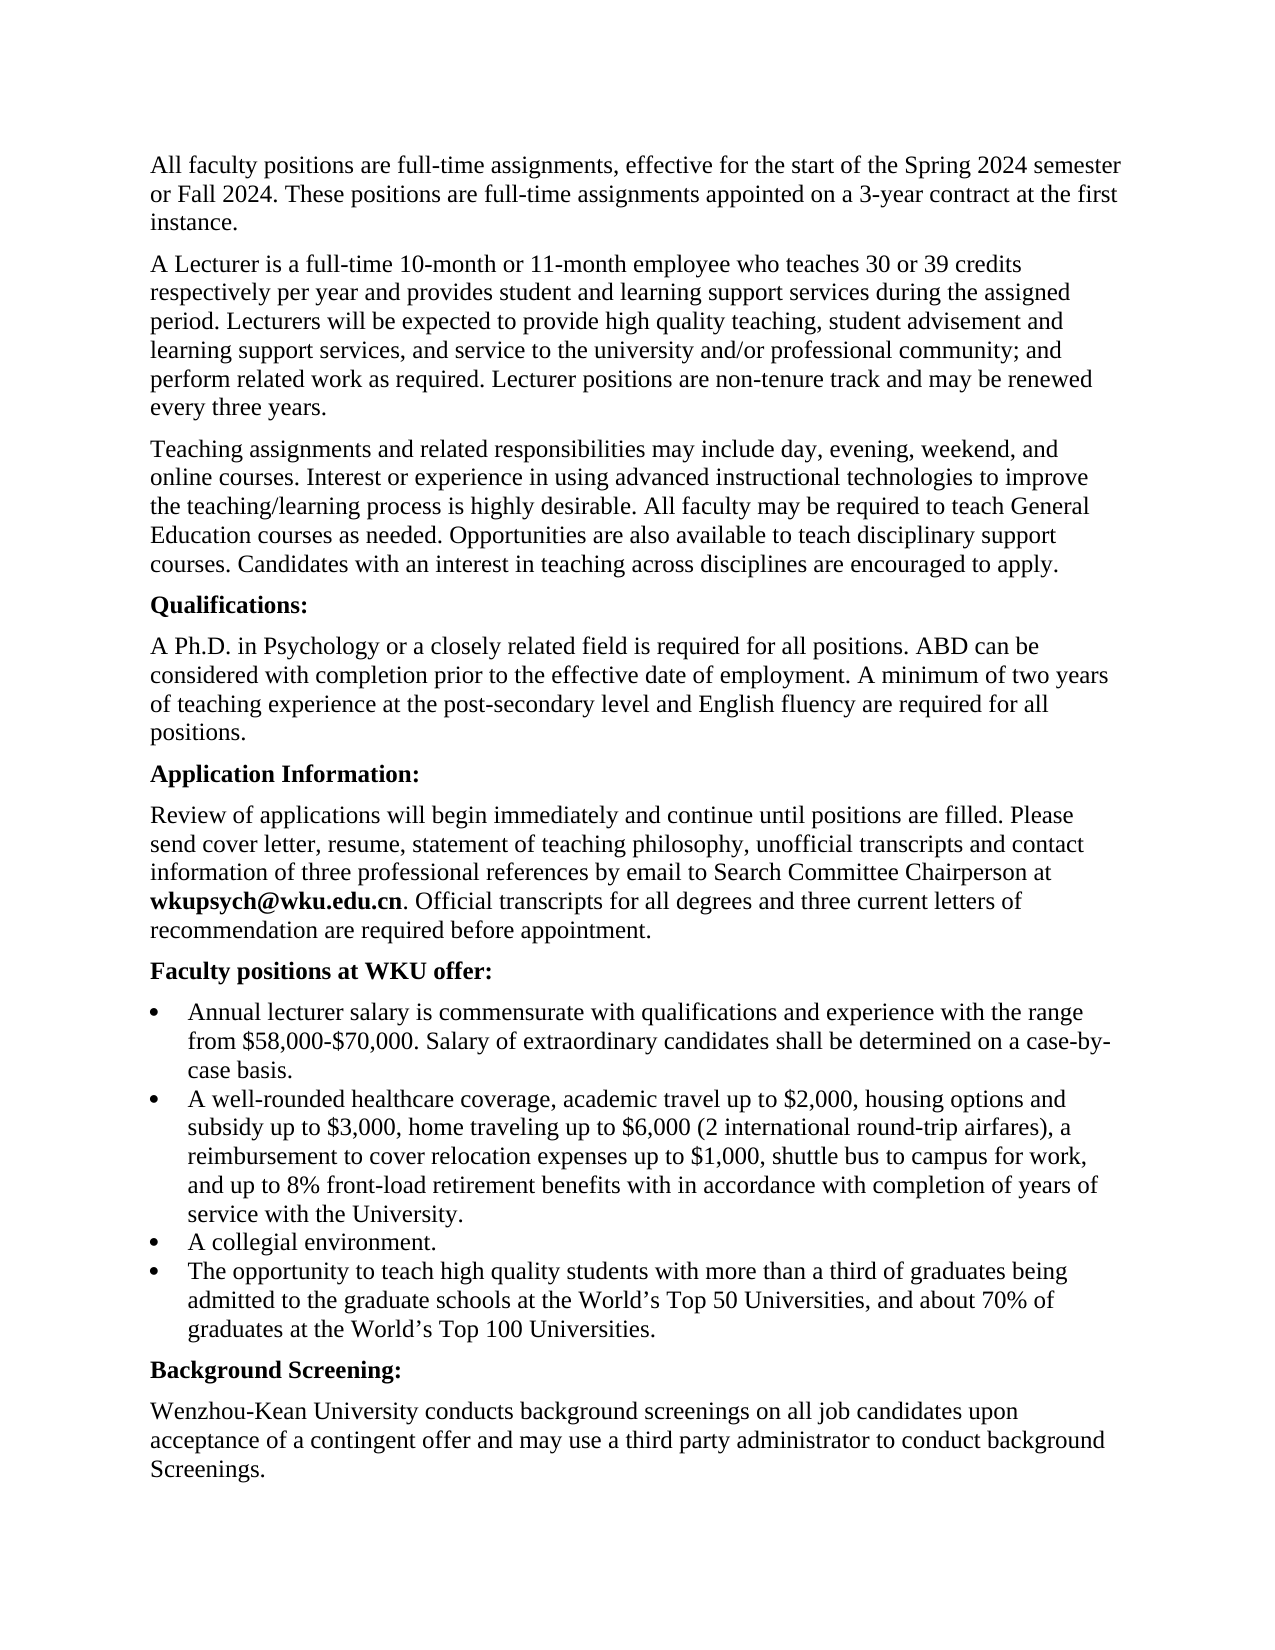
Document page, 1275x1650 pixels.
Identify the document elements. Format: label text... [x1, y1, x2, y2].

list A well-rounded healthcare coverage, academic travel up to $2,000, housing options and subsidy up to $3,000, home traveling up to $6,000 (2 international round-trip airfares), a reimbursement to cover relocation expenses up to $1,000, shuttle bus to campus for work, and up to 8% front-load retirement benefits with in accordance with completion of years of service with the University. [150, 1084, 1125, 1227]
list Annual lecturer salary is commensurate with qualifications and experience with the range from $58,000-$70,000. Salary of extraordinary candidates shall be determined on a case-by-case basis. [150, 997, 1125, 1084]
list A collegial environment. [150, 1227, 1125, 1256]
text Review of applications will begin immediately and continue until positions are filled. Please send cover letter, resume, statement of teaching philosophy, unofficial transcripts and contact information of three professional references by email to Search Committee Chairperson at wkupsych@wku.edu.cn. Official transcripts for all degrees and three current letters of recommendation are required before appointment. [150, 800, 1125, 944]
text Application Information: [150, 759, 1125, 787]
text Background Screening: [150, 1355, 1125, 1384]
text A Lecturer is a full-time 10-month or 11-month employee who teaches 30 or 39 credits respectively per year and provides student and learning support services during the assigned period. Lecturers will be expected to provide high quality teaching, student advisement and learning support services, and service to the university and/or professional community; and perform related work as required. Lecturer positions are non-tenure track and may be renewed every three years. [150, 249, 1125, 421]
text Teaching assignments and related responsibilities may include day, evening, weekend, and online courses. Interest or experience in using advanced instructional technologies to improve the teaching/learning process is highly desirable. All faculty may be required to teach General Education courses as needed. Opportunities are also available to teach disciplinary support courses. Candidates with an interest in teaching across disciplines are encouraged to apply. [150, 434, 1125, 577]
text Faculty positions at WKU offer: [150, 956, 1125, 985]
text Qualifications: [150, 590, 1125, 619]
text A Ph.D. in Psychology or a closely related field is required for all positions. ABD can be considered with completion prior to the effective date of employment. A minimum of two years of teaching experience at the post-secondary level and English fluency are required for all positions. [150, 631, 1125, 746]
list The opportunity to teach high quality students with more than a third of graduates being admitted to the graduate schools at the World’s Top 50 Universities, and about 70% of graduates at the World’s Top 100 Universities. [150, 1256, 1125, 1342]
text All faculty positions are full-time assignments, effective for the start of the Spring 2024 semester or Fall 2024. These positions are full-time assignments appointed on a 3-year contract at the first instance. [150, 150, 1125, 236]
text Wenzhou-Kean University conducts background screenings on all job candidates upon acceptance of a contingent offer and may use a third party administrator to conduct background Screenings. [150, 1396, 1125, 1482]
